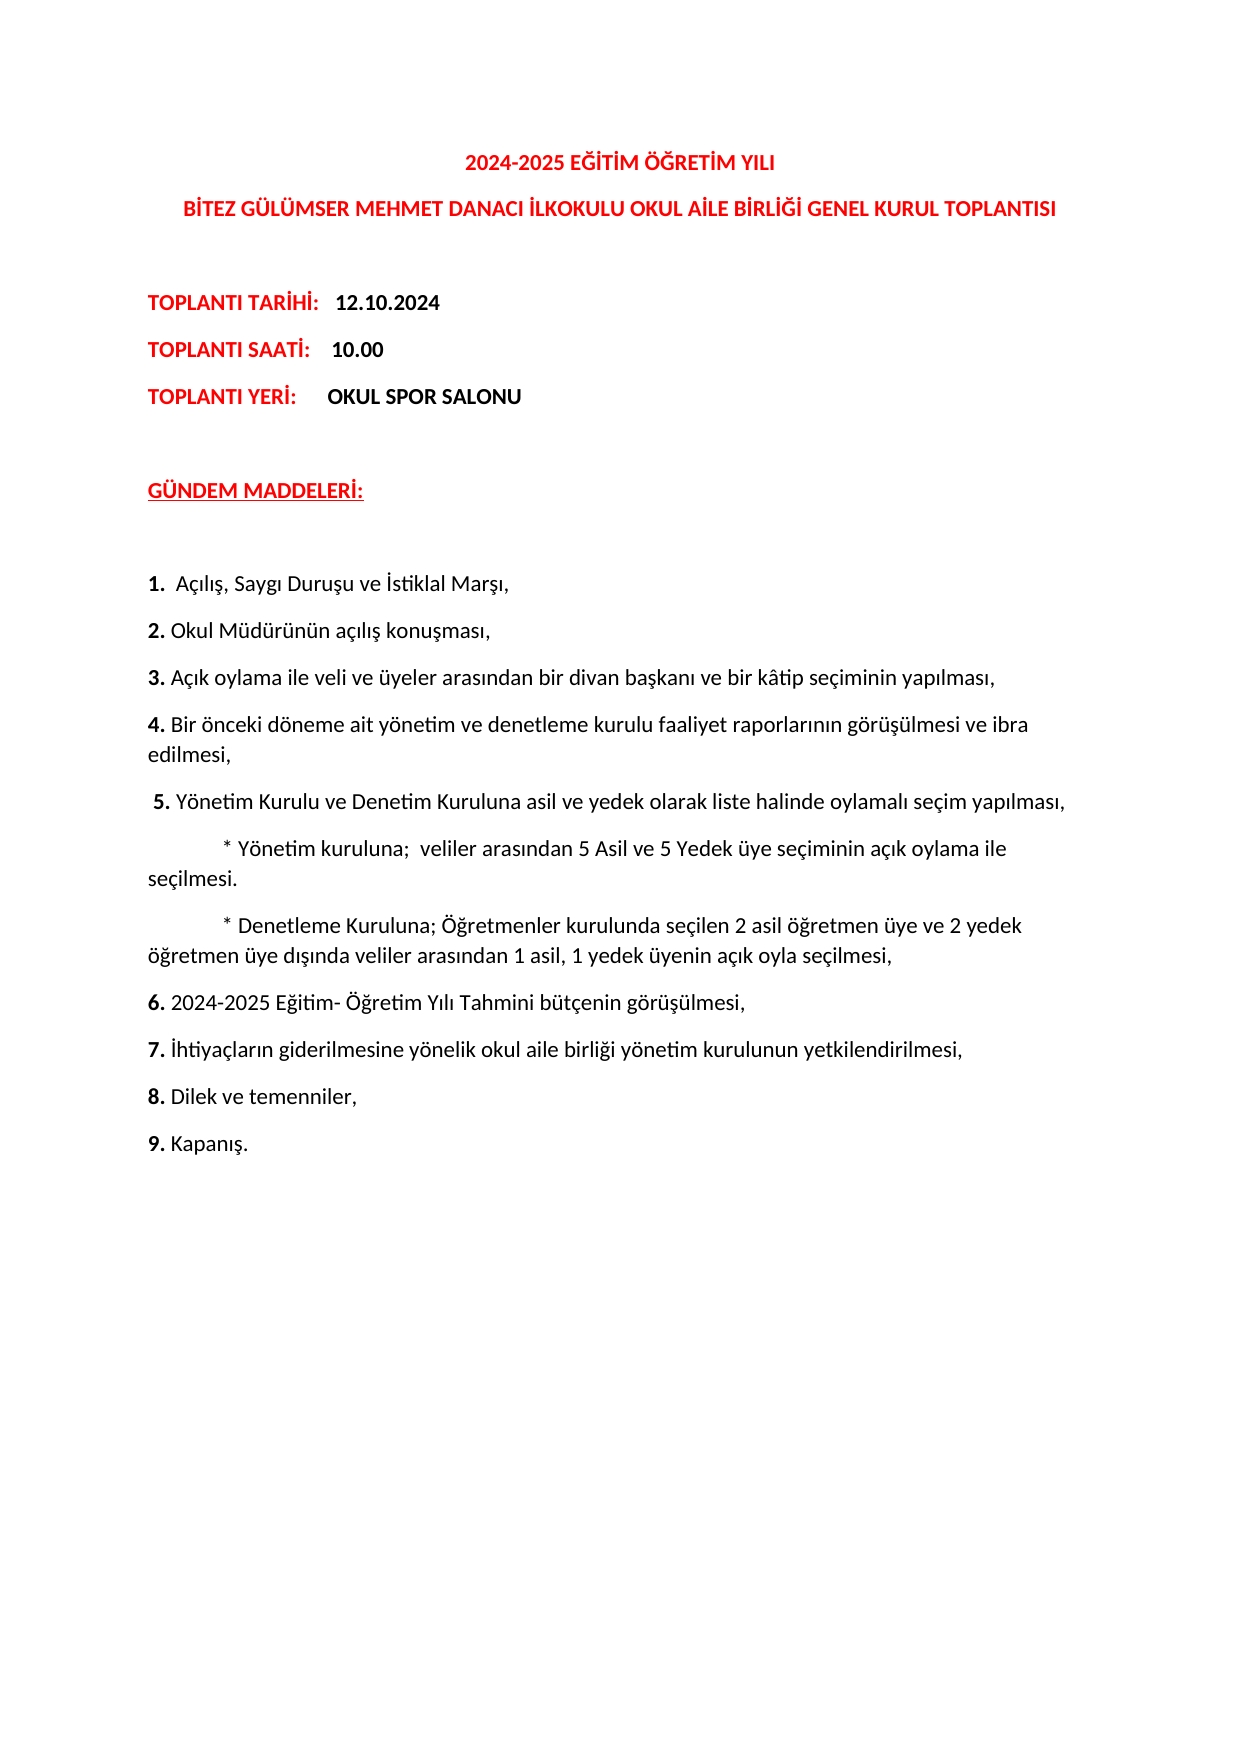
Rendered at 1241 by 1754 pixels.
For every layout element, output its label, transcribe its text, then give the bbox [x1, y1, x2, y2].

text 2. Okul Müdürünün açılış konuşması, [148, 616, 1093, 644]
text 3. Açık oylama ile veli ve üyeler arasından bir divan başkanı ve bir kâtip seçiminin yapılması, [148, 663, 1093, 691]
text 2024-2025 EĞİTİM ÖĞRETİM YILI [148, 148, 1093, 176]
text 8. Dilek ve temenniler, [148, 1082, 1093, 1110]
text 7. İhtiyaçların giderilmesine yönelik okul aile birliği yönetim kurulunun yetkilendirilmesi, [148, 1035, 1093, 1063]
text 9. Kapanış. [148, 1129, 1093, 1157]
text 5. Yönetim Kurulu ve Denetim Kuruluna asil ve yedek olarak liste halinde oylamalı seçim yapılması, [148, 787, 1093, 815]
text TOPLANTI TARİHİ: 12.10.2024 [148, 288, 1093, 316]
text * Yönetim kuruluna; veliler arasından 5 Asil ve 5 Yedek üye seçiminin açık oylama ile seçilmesi. [148, 834, 1093, 892]
text BİTEZ GÜLÜMSER MEHMET DANACI İLKOKULU OKUL AİLE BİRLİĞİ GENEL KURUL TOPLANTISI [148, 194, 1093, 222]
text * Denetleme Kuruluna; Öğretmenler kurulunda seçilen 2 asil öğretmen üye ve 2 yedek öğretmen üye dışında veliler arasından 1 asil, 1 yedek üyenin açık oyla seçilmesi, [148, 911, 1093, 969]
text TOPLANTI YERİ: OKUL SPOR SALONU [148, 382, 1093, 410]
text GÜNDEM MADDELERİ: [148, 476, 1093, 504]
text TOPLANTI SAATİ: 10.00 [148, 335, 1093, 363]
text 4. Bir önceki döneme ait yönetim ve denetleme kurulu faaliyet raporlarının görüşülmesi ve ibra edilmesi, [148, 710, 1093, 768]
text 6. 2024-2025 Eğitim- Öğretim Yılı Tahmini bütçenin görüşülmesi, [148, 988, 1093, 1016]
text 1. Açılış, Saygı Duruşu ve İstiklal Marşı, [148, 569, 1093, 597]
